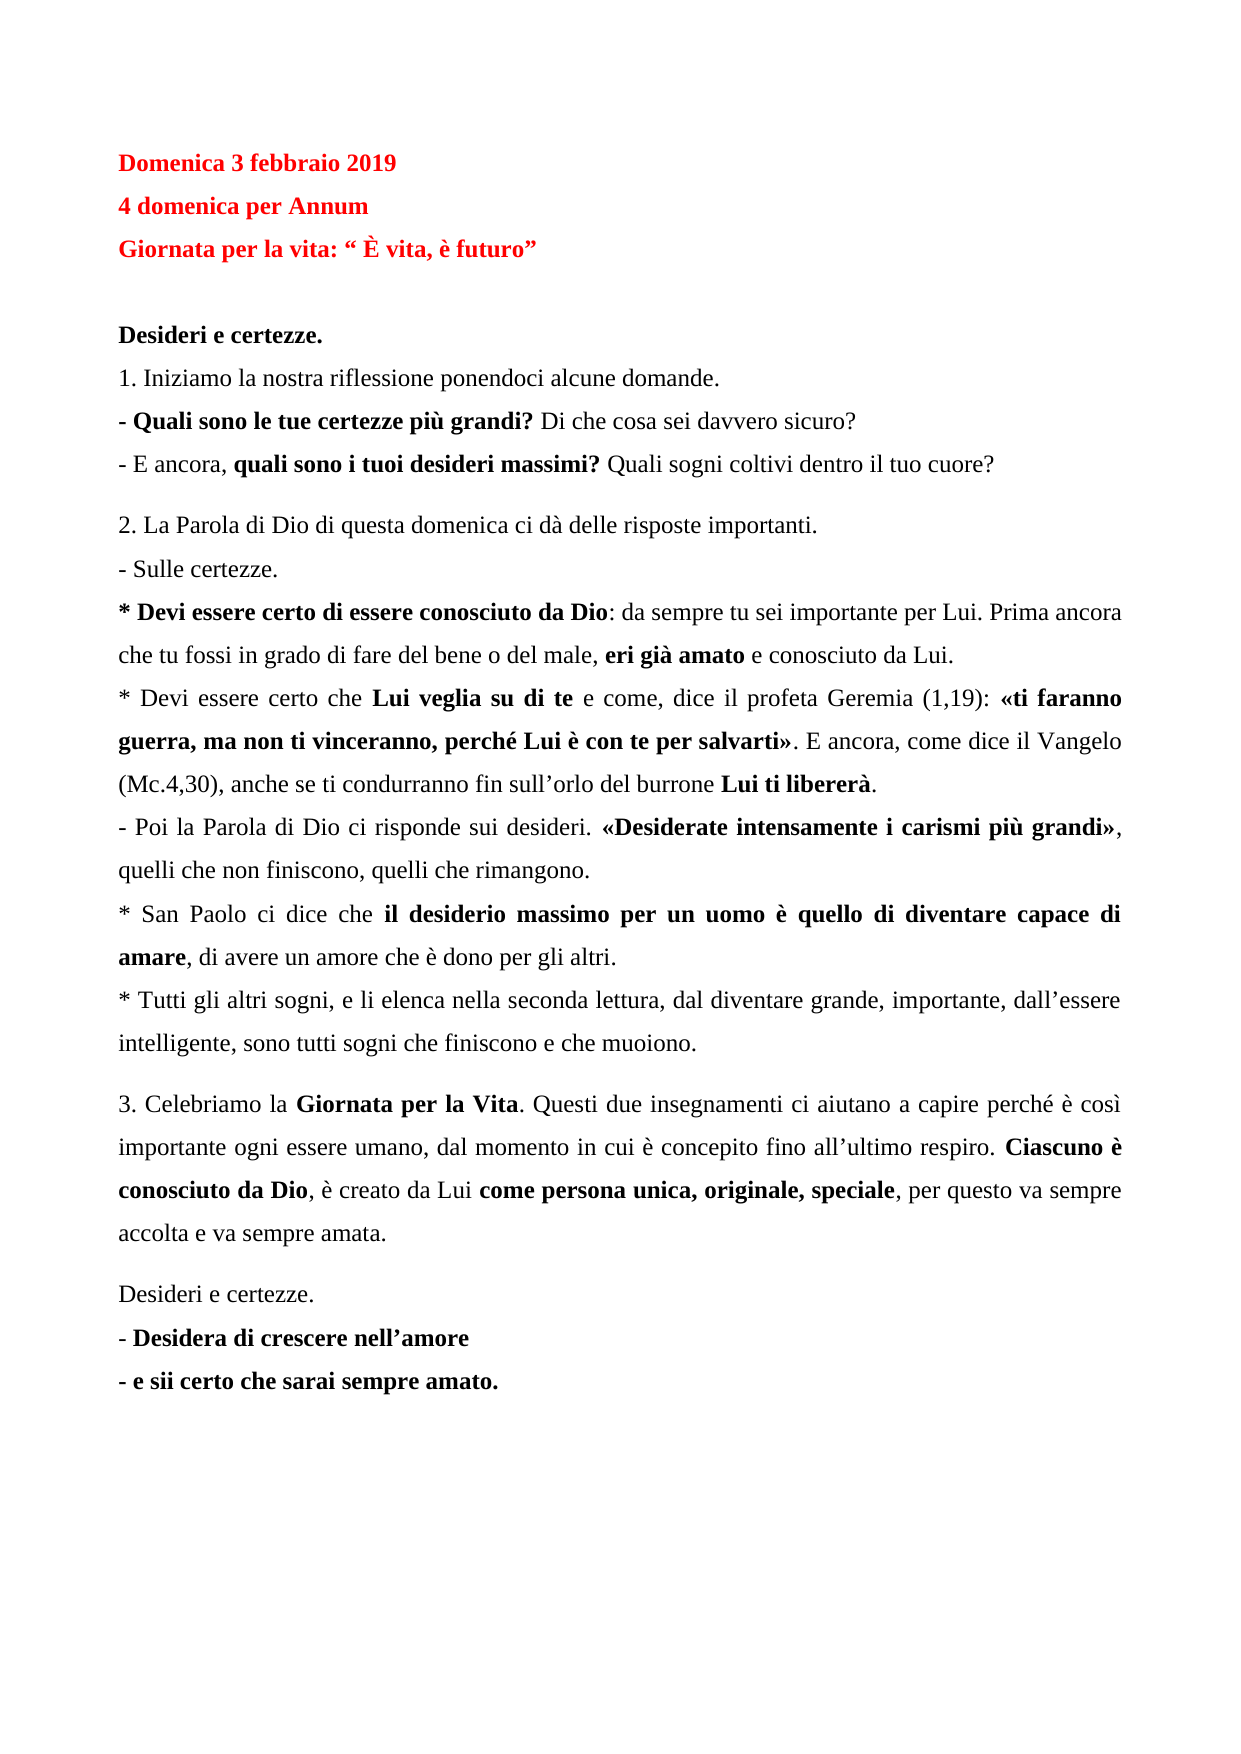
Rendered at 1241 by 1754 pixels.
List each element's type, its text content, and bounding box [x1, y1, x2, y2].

text 2. La Parola di Dio di questa domenica ci dà delle risposte importanti. [118, 511, 1122, 539]
text - Desidera di crescere nell’amore [118, 1323, 1122, 1351]
text * Tutti gli altri sogni, e li elenca nella seconda lettura, dal diventare grande, importante, dall’essere intelligente, sono tutti sogni che finiscono e che muoiono. [118, 985, 1122, 1057]
text Desideri e certezze. [118, 1279, 1122, 1308]
text Desideri e certezze. [118, 320, 1122, 349]
text 4 domenica per Annum [118, 191, 1122, 219]
text * Devi essere certo di essere conosciuto da Dio: da sempre tu sei importante per Lui. Prima ancora che tu fossi in grado di fare del bene o del male, eri già amato e conosciuto da Lui. [118, 597, 1122, 669]
text - e sii certo che sarai sempre amato. [118, 1366, 1122, 1394]
text - Quali sono le tue certezze più grandi? Di che cosa sei davvero sicuro? [118, 406, 1122, 435]
text Giornata per la vita: “ È vita, è futuro” [118, 234, 1122, 263]
text - Poi la Parola di Dio ci risponde sui desideri. «Desiderate intensamente i carismi più grandi», quelli che non finiscono, quelli che rimangono. [118, 812, 1122, 884]
text * Devi essere certo che Lui veglia su di te e come, dice il profeta Geremia (1,19): «ti faranno guerra, ma non ti vinceranno, perché Lui è con te per salvarti». E ancora, come dice il Vangelo (Mc.4,30), anche se ti condurranno fin sull’orlo del burrone Lui ti libererà. [118, 683, 1122, 798]
text * San Paolo ci dice che il desiderio massimo per un uomo è quello di diventare capace di amare, di avere un amore che è dono per gli altri. [118, 899, 1122, 971]
text Domenica 3 febbraio 2019 [118, 148, 1122, 176]
text - E ancora, quali sono i tuoi desideri massimi? Quali sogni coltivi dentro il tuo cuore? [118, 449, 1122, 478]
text 3. Celebriamo la Giornata per la Vita. Questi due insegnamenti ci aiutano a capire perché è così importante ogni essere umano, dal momento in cui è concepito fino all’ultimo respiro. Ciascuno è conosciuto da Dio, è creato da Lui come persona unica, originale, speciale, per questo va sempre accolta e va sempre amata. [118, 1089, 1122, 1247]
text - Sulle certezze. [118, 554, 1122, 582]
text 1. Iniziamo la nostra riflessione ponendoci alcune domande. [118, 363, 1122, 392]
